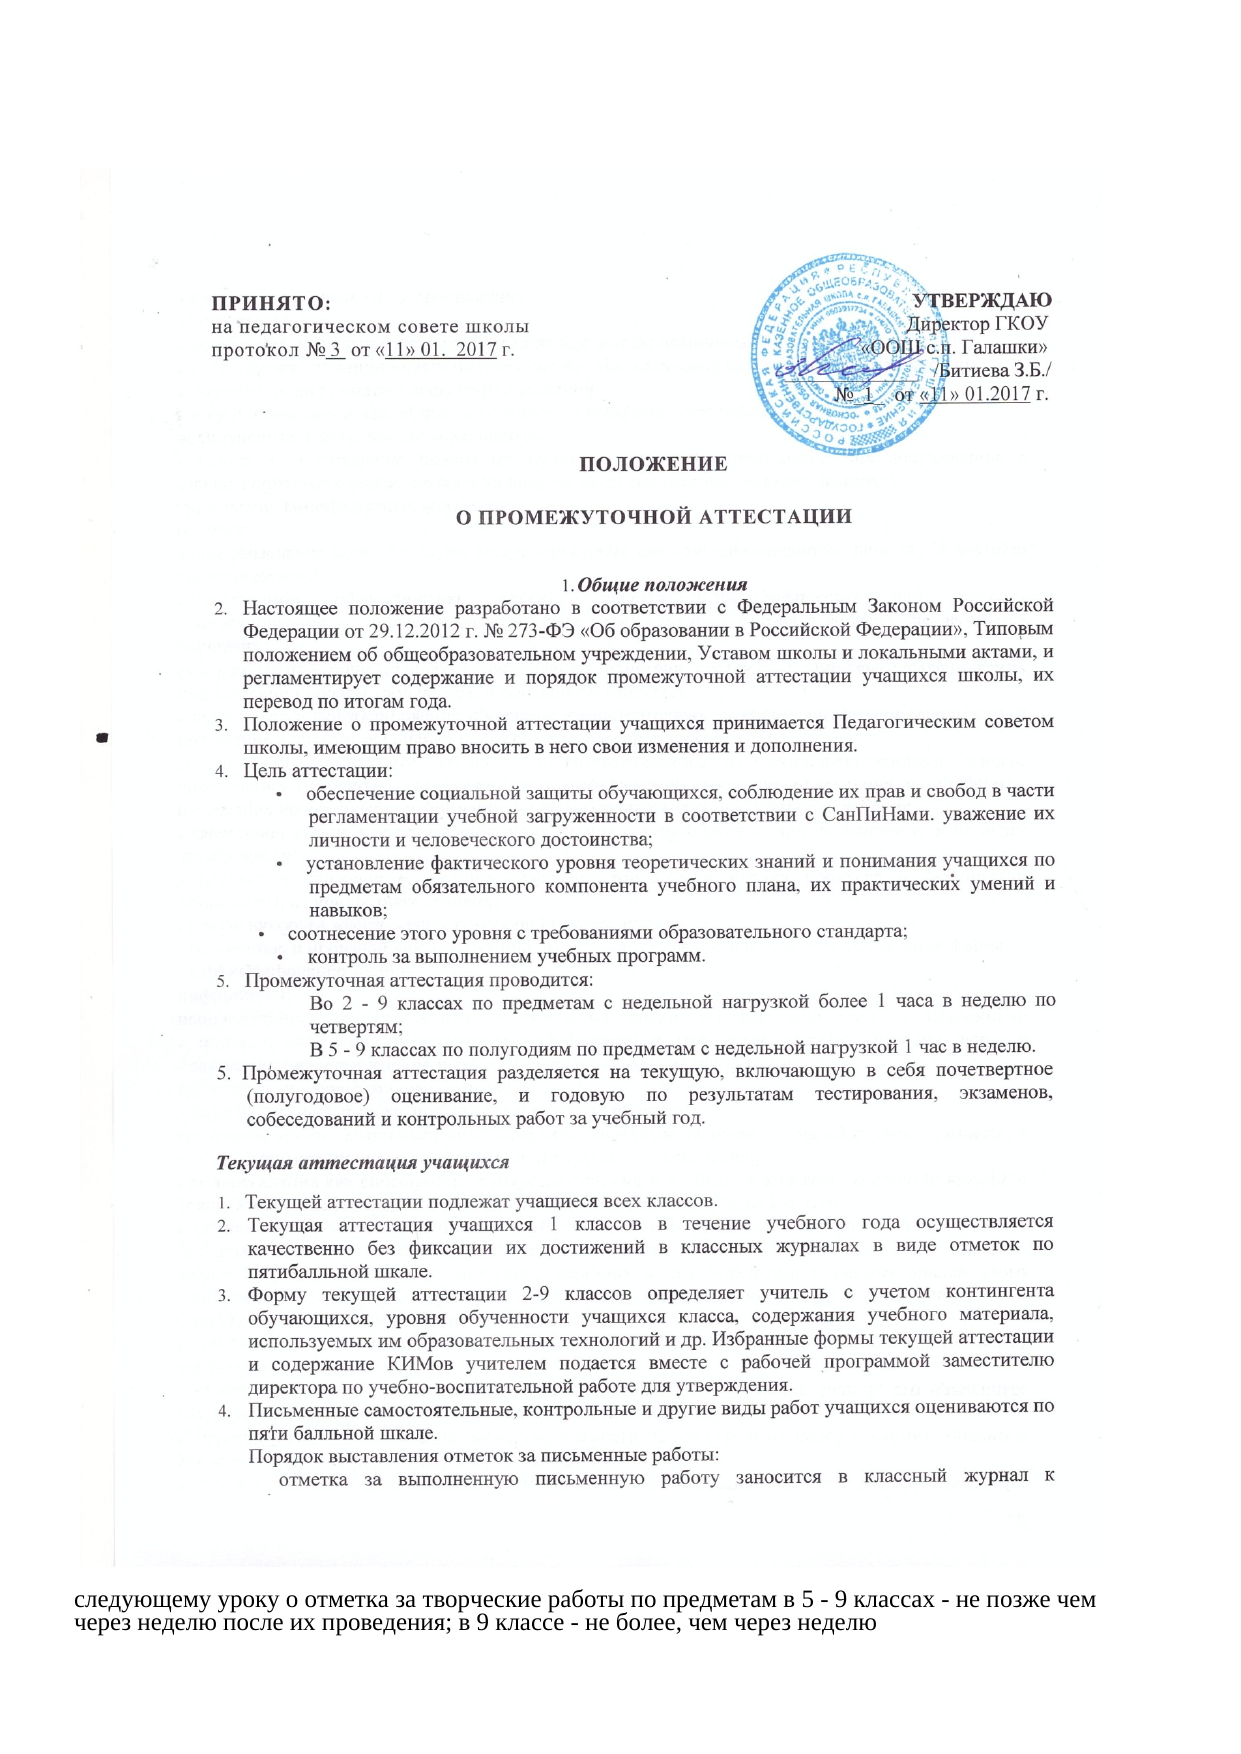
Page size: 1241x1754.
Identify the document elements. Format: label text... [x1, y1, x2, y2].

text следующему уроку о отметка за творческие работы по предметам в 5 - 9 классах - не позже чем через неделю после их проведения; в 9 классе - не более, чем через неделю [74, 1589, 1107, 1635]
picture [73, 168, 1108, 1589]
